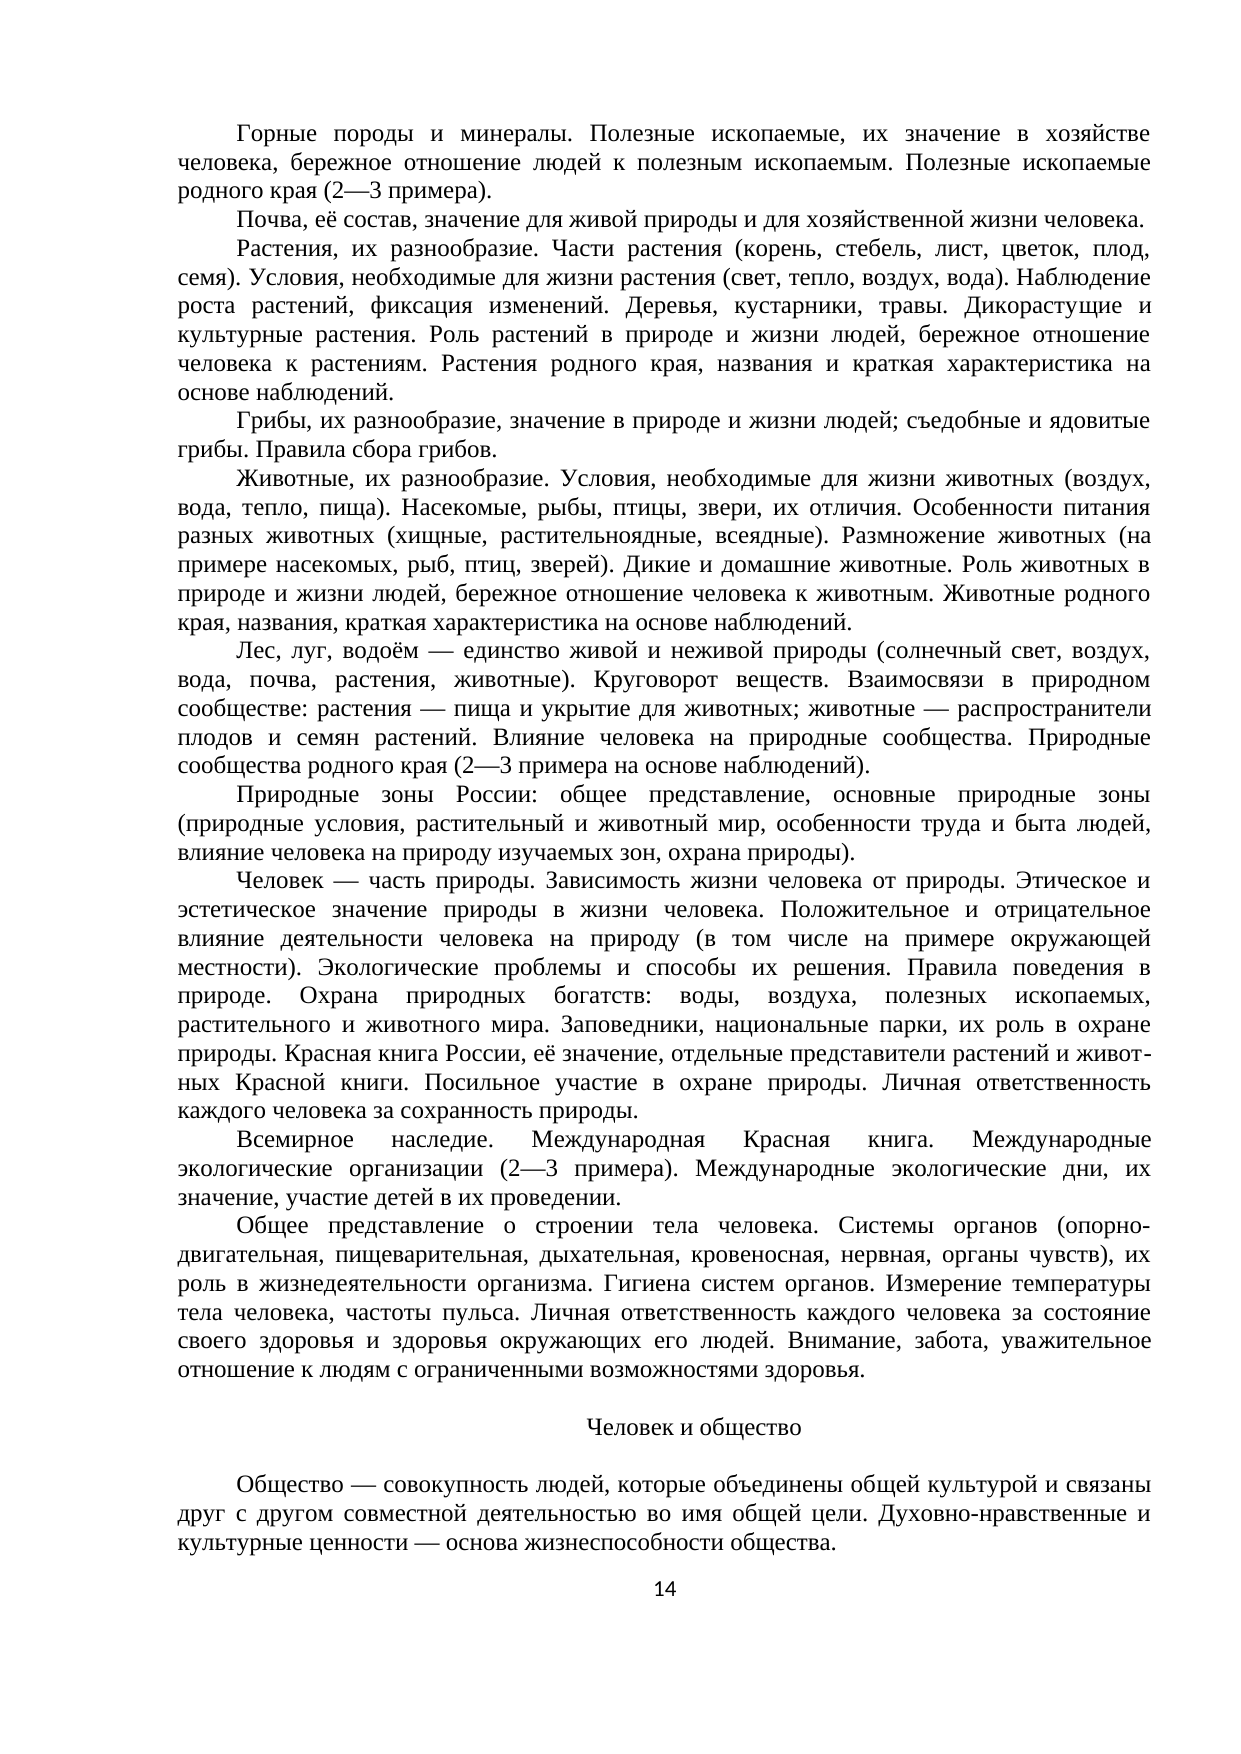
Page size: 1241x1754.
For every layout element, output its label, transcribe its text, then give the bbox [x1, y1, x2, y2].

text Всемирное наследие. Международная Красная книга. Международные экологические организации (2—3 примера). Международные экологические дни, их значение, участие детей в их проведении. [177, 1124, 1152, 1211]
text Растения, их разнообразие. Части растения (корень, стебель, лист, цветок, плод, семя). Условия, необходимые для жизни растения (свет, тепло, воздух, вода). Наблюдение роста растений, фиксация изменений. Деревья, кустарники, травы. Дикорастущие и культурные растения. Роль растений в природе и жизни людей, бережное отношение человека к растениям. Растения родного края, названия и краткая характеристика на основе наблюдений. [177, 233, 1152, 406]
text Горные породы и минералы. Полезные ископаемые, их значение в хозяйстве человека, бережное отношение людей к полезным ископаемым. Полезные ископаемые родного края (2—3 примера). [177, 118, 1152, 204]
text Человек — часть природы. Зависимость жизни человека от природы. Этическое и эстетическое значение природы в жизни человека. Положительное и отрицательное влияние деятельности человека на природу (в том числе на примере окружающей местности). Экологические проблемы и способы их решения. Правила поведения в природе. Охрана природных богатств: воды, воздуха, полезных ископаемых, растительного и животного мира. Заповедники, национальные парки, их роль в охране природы. Красная книга России, её значение, отдельные представители растений и животных Красной книги. Посильное участие в охране природы. Личная ответственность каждого человека за сохранность природы. [177, 866, 1152, 1124]
text Природные зоны России: общее представление, основные природные зоны (природные условия, растительный и животный мир, особенности труда и быта людей, влияние человека на природу изучаемых зон, охрана природы). [177, 779, 1152, 866]
text Почва, её состав, значение для живой природы и для хозяйственной жизни человека. [177, 204, 1152, 233]
text Лес, луг, водоём — единство живой и неживой природы (солнечный свет, воздух, вода, почва, растения, животные). Круговорот веществ. Взаимосвязи в природном сообществе: растения — пища и укрытие для животных; животные — распространители плодов и семян растений. Влияние человека на природные сообщества. Природные сообщества родного края (2—3 примера на основе наблюдений). [177, 636, 1152, 779]
text Общее представление о строении тела человека. Системы органов (опорно-двигательная, пищеварительная, дыхательная, кровеносная, нервная, органы чувств), их роль в жизнедеятельности организма. Гигиена систем органов. Измерение температуры тела человека, частоты пульса. Личная ответственность каждого человека за состояние своего здоровья и здоровья окружающих его людей. Внимание, забота, уважительное отношение к людям с ограниченными возможностями здоровья. [177, 1211, 1152, 1383]
text Общество — совокупность людей, которые объединены общей культурой и связаны друг с другом совместной деятельностью во имя общей цели. Духовно-нравственные и культурные ценности — основа жизнеспособности общества. [177, 1469, 1152, 1556]
text Животные, их разнообразие. Условия, необходимые для жизни животных (воздух, вода, тепло, пища). Насекомые, рыбы, птицы, звери, их отличия. Особенности питания разных животных (хищные, растительноядные, всеядные). Размножение животных (на примере насекомых, рыб, птиц, зверей). Дикие и домашние животные. Роль животных в природе и жизни людей, бережное отношение человека к животным. Животные родного края, названия, краткая характеристика на основе наблюдений. [177, 463, 1152, 636]
text Грибы, их разнообразие, значение в природе и жизни людей; съедобные и ядовитые грибы. Правила сбора грибов. [177, 406, 1152, 463]
text Человек и общество [177, 1412, 1152, 1441]
